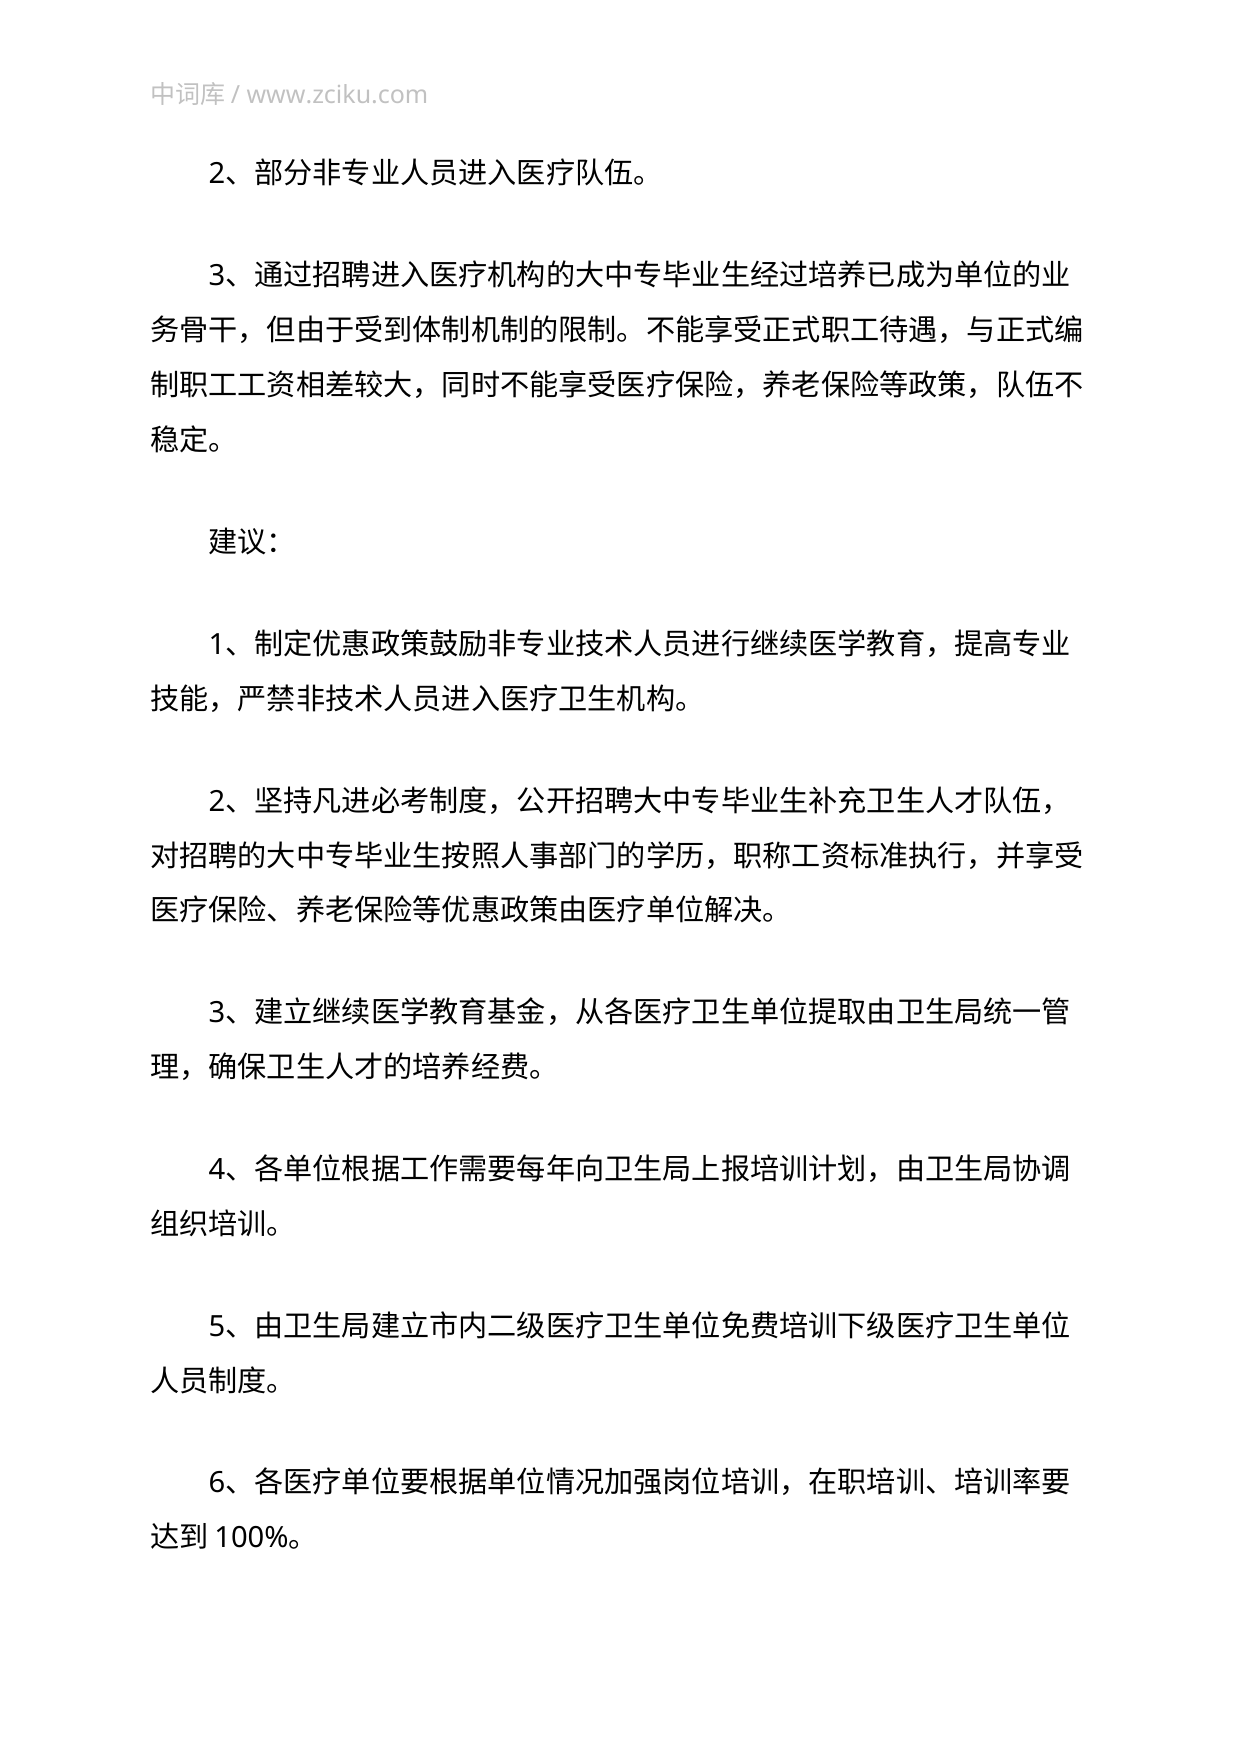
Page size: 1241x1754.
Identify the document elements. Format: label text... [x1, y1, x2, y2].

text 5、由卫生局建立市内二级医疗卫生单位免费培训下级医疗卫生单位人员制度。 [150, 1302, 1090, 1399]
text 4、各单位根据工作需要每年向卫生局上报培训计划，由卫生局协调组织培训。 [150, 1146, 1090, 1243]
text 1、制定优惠政策鼓励非专业技术人员进行继续医学教育，提高专业技能，严禁非技术人员进入医疗卫生机构。 [150, 620, 1090, 718]
text 3、建立继续医学教育基金，从各医疗卫生单位提取由卫生局统一管理，确保卫生人才的培养经费。 [150, 989, 1090, 1086]
text 6、各医疗单位要根据单位情况加强岗位培训，在职培训、培训率要达到100%。 [150, 1459, 1090, 1556]
text 2、部分非专业人员进入医疗队伍。 [150, 150, 1090, 192]
text 3、通过招聘进入医疗机构的大中专毕业生经过培养已成为单位的业务骨干，但由于受到体制机制的限制。不能享受正式职工待遇，与正式编制职工工资相差较大，同时不能享受医疗保险，养老保险等政策，队伍不稳定。 [150, 252, 1090, 459]
text 建议： [150, 518, 1090, 561]
text 2、坚持凡进必考制度，公开招聘大中专毕业生补充卫生人才队伍，对招聘的大中专毕业生按照人事部门的学历，职称工资标准执行，并享受医疗保险、养老保险等优惠政策由医疗单位解决。 [150, 777, 1090, 929]
